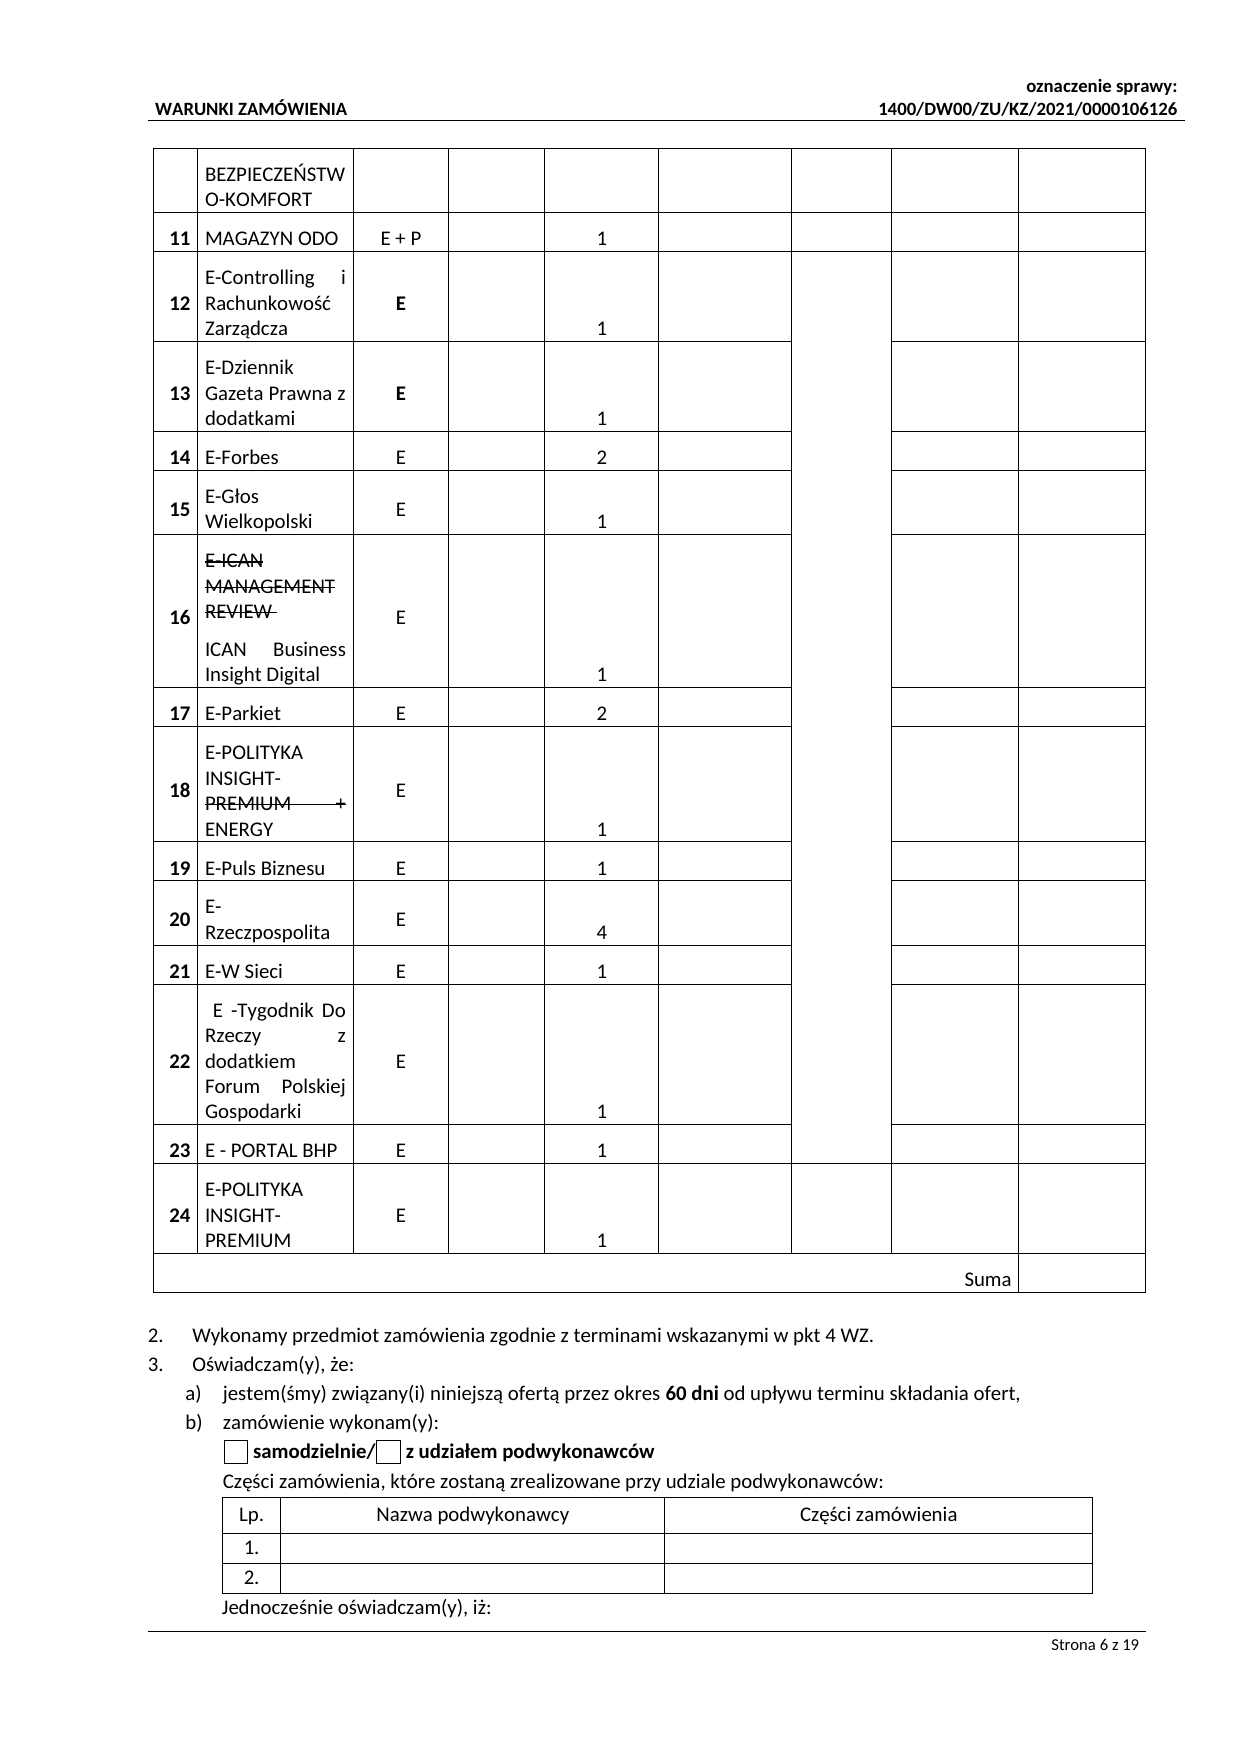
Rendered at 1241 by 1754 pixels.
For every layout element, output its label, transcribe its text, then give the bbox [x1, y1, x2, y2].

table_cell [892, 252, 1018, 341]
table_cell E-W Sieci [198, 946, 353, 983]
table_header Nazwa podwykonawcy [281, 1498, 664, 1533]
table_cell E-Parkiet [198, 688, 353, 726]
table_cell 1 [545, 842, 658, 880]
table_cell 16 [154, 535, 197, 687]
table_cell [659, 1125, 791, 1163]
table_cell E [354, 946, 448, 983]
table_cell E [354, 1125, 448, 1163]
table_cell [659, 471, 791, 534]
table_cell E [354, 342, 448, 431]
table_cell [449, 213, 544, 251]
table_cell E [354, 727, 448, 841]
table_cell E-Dziennik Gazeta Prawna z dodatkami [198, 342, 353, 431]
table_cell [1019, 432, 1145, 469]
table_cell [659, 946, 791, 983]
table_cell [449, 727, 544, 841]
table_cell [792, 252, 891, 1163]
table_cell [281, 1534, 664, 1563]
table_cell E-Puls Biznesu [198, 842, 353, 880]
table_cell E-Rzeczpospolita [198, 881, 353, 944]
table_cell E [354, 535, 448, 687]
table_cell [892, 213, 1018, 251]
table_cell 21 [154, 946, 197, 983]
table_cell 2. [223, 1564, 280, 1593]
table_cell [892, 985, 1018, 1124]
table_cell [449, 1164, 544, 1253]
table_cell [1019, 252, 1145, 341]
table_cell E -Tygodnik Do Rzeczy z dodatkiem Forum Polskiej Gospodarki [198, 985, 353, 1124]
table_header Lp. [223, 1498, 280, 1533]
table_cell [1019, 946, 1145, 983]
table_cell 4 [545, 881, 658, 944]
table_cell [659, 342, 791, 431]
table_cell [1019, 1164, 1145, 1253]
table_cell 1 [545, 1125, 658, 1163]
table_cell [892, 342, 1018, 431]
table_cell [659, 688, 791, 726]
table_cell [892, 842, 1018, 880]
table_cell 18 [154, 727, 197, 841]
table_cell E-Głos Wielkopolski [198, 471, 353, 534]
table_cell 15 [154, 471, 197, 534]
table_cell [892, 946, 1018, 983]
table_cell E-ICAN MANAGEMENT REVIEW ICAN Business Insight Digital [198, 535, 353, 687]
table_cell E [354, 471, 448, 534]
table_cell [659, 985, 791, 1124]
table_cell [1019, 727, 1145, 841]
table_cell 1 [545, 727, 658, 841]
table_cell [1019, 985, 1145, 1124]
table_cell 19 [154, 842, 197, 880]
table_cell [892, 432, 1018, 469]
table_cell [1019, 213, 1145, 251]
table_cell 23 [154, 1125, 197, 1163]
table_cell 17 [154, 688, 197, 726]
table_cell [1019, 535, 1145, 687]
table_cell 1 [545, 252, 658, 341]
table_cell [892, 149, 1018, 212]
table_cell 1 [545, 213, 658, 251]
table_cell [892, 471, 1018, 534]
table_cell [449, 842, 544, 880]
table_cell [665, 1534, 1092, 1563]
table_cell [659, 149, 791, 212]
list Części zamówienia, które zostaną zrealizowane przy udziale podwykonawców: [223, 1468, 1152, 1493]
table_cell [449, 985, 544, 1124]
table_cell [198, 149, 353, 212]
table_cell E-Controlling i Rachunkowość Zarządcza [198, 252, 353, 341]
table_cell E - PORTAL BHP [198, 1125, 353, 1163]
table_cell 24 [154, 1164, 197, 1253]
table_cell E-Forbes [198, 432, 353, 469]
table_cell [449, 1125, 544, 1163]
table_cell 2 [545, 149, 658, 212]
list jestem(śmy) związany(i) niniejszą ofertą przez okres 60 dni od upływu terminu składania ofert, [185, 1380, 1152, 1406]
table_cell E [354, 842, 448, 880]
table_cell [792, 213, 891, 251]
table_cell [659, 842, 791, 880]
table_cell 1. [223, 1534, 280, 1563]
table_cell 11 [154, 213, 197, 251]
table_cell [892, 688, 1018, 726]
table_cell [892, 1164, 1018, 1253]
table_cell [449, 688, 544, 726]
table_cell 1 [545, 946, 658, 983]
table_cell [892, 727, 1018, 841]
table_cell [1019, 1254, 1145, 1292]
list zamówienie wykonam(y): [185, 1409, 1152, 1435]
table_cell E [354, 985, 448, 1124]
table_cell [892, 535, 1018, 687]
table_cell [449, 471, 544, 534]
table_cell 1 [545, 535, 658, 687]
table_cell E-POLITYKA INSIGHT-PREMIUM + ENERGY [198, 727, 353, 841]
table_cell P [449, 149, 544, 212]
table_cell [659, 432, 791, 469]
table_cell E [354, 881, 448, 944]
table_cell 20 [154, 881, 197, 944]
table_cell E [354, 252, 448, 341]
table_cell [659, 252, 791, 341]
list Wykonamy przedmiot zamówienia zgodnie z terminami wskazanymi w pkt 4 WZ. [148, 1322, 1155, 1347]
table_cell [892, 1125, 1018, 1163]
table_cell E-POLITYKA INSIGHT-PREMIUM [198, 1164, 353, 1253]
table_cell [1019, 149, 1145, 212]
table_cell 22 [154, 985, 197, 1124]
table_cell [449, 535, 544, 687]
table_header Części zamówienia [665, 1498, 1092, 1533]
table_cell [354, 149, 448, 212]
table_cell E [354, 688, 448, 726]
table_cell [792, 1164, 891, 1253]
table_cell E [354, 432, 448, 469]
table_cell [1019, 471, 1145, 534]
table_cell [1019, 1125, 1145, 1163]
table_cell [665, 1564, 1092, 1593]
table_cell [659, 727, 791, 841]
table_cell 10 [154, 149, 197, 212]
list Oświadczam(y), że: [148, 1351, 1155, 1377]
table_cell 14 [154, 432, 197, 469]
table_cell [659, 881, 791, 944]
table_cell [659, 213, 791, 251]
table_cell 2 [545, 432, 658, 469]
table_cell 13 [154, 342, 197, 431]
table_cell 1 [545, 985, 658, 1124]
table_cell 2 [545, 688, 658, 726]
table_cell [659, 1164, 791, 1253]
table_cell [1019, 342, 1145, 431]
table_cell [449, 342, 544, 431]
table_cell [892, 881, 1018, 944]
table_cell [281, 1564, 664, 1593]
table_cell [659, 535, 791, 687]
table_cell Suma [154, 1254, 1018, 1292]
table_cell [449, 881, 544, 944]
table_cell E + P [354, 213, 448, 251]
table_cell MAGAZYN ODO [198, 213, 353, 251]
table_cell 1 [545, 1164, 658, 1253]
table_cell 1 [545, 471, 658, 534]
table_cell [449, 946, 544, 983]
table_cell 12 [154, 252, 197, 341]
table_cell [449, 252, 544, 341]
list samodzielnie/ z udziałem podwykonawców [223, 1439, 1152, 1464]
table_cell 1 [545, 342, 658, 431]
table_cell [449, 432, 544, 469]
table_cell [1019, 881, 1145, 944]
table_cell E [354, 1164, 448, 1253]
table_cell [1019, 842, 1145, 880]
table_cell [1019, 688, 1145, 726]
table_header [148, 1594, 1152, 1623]
